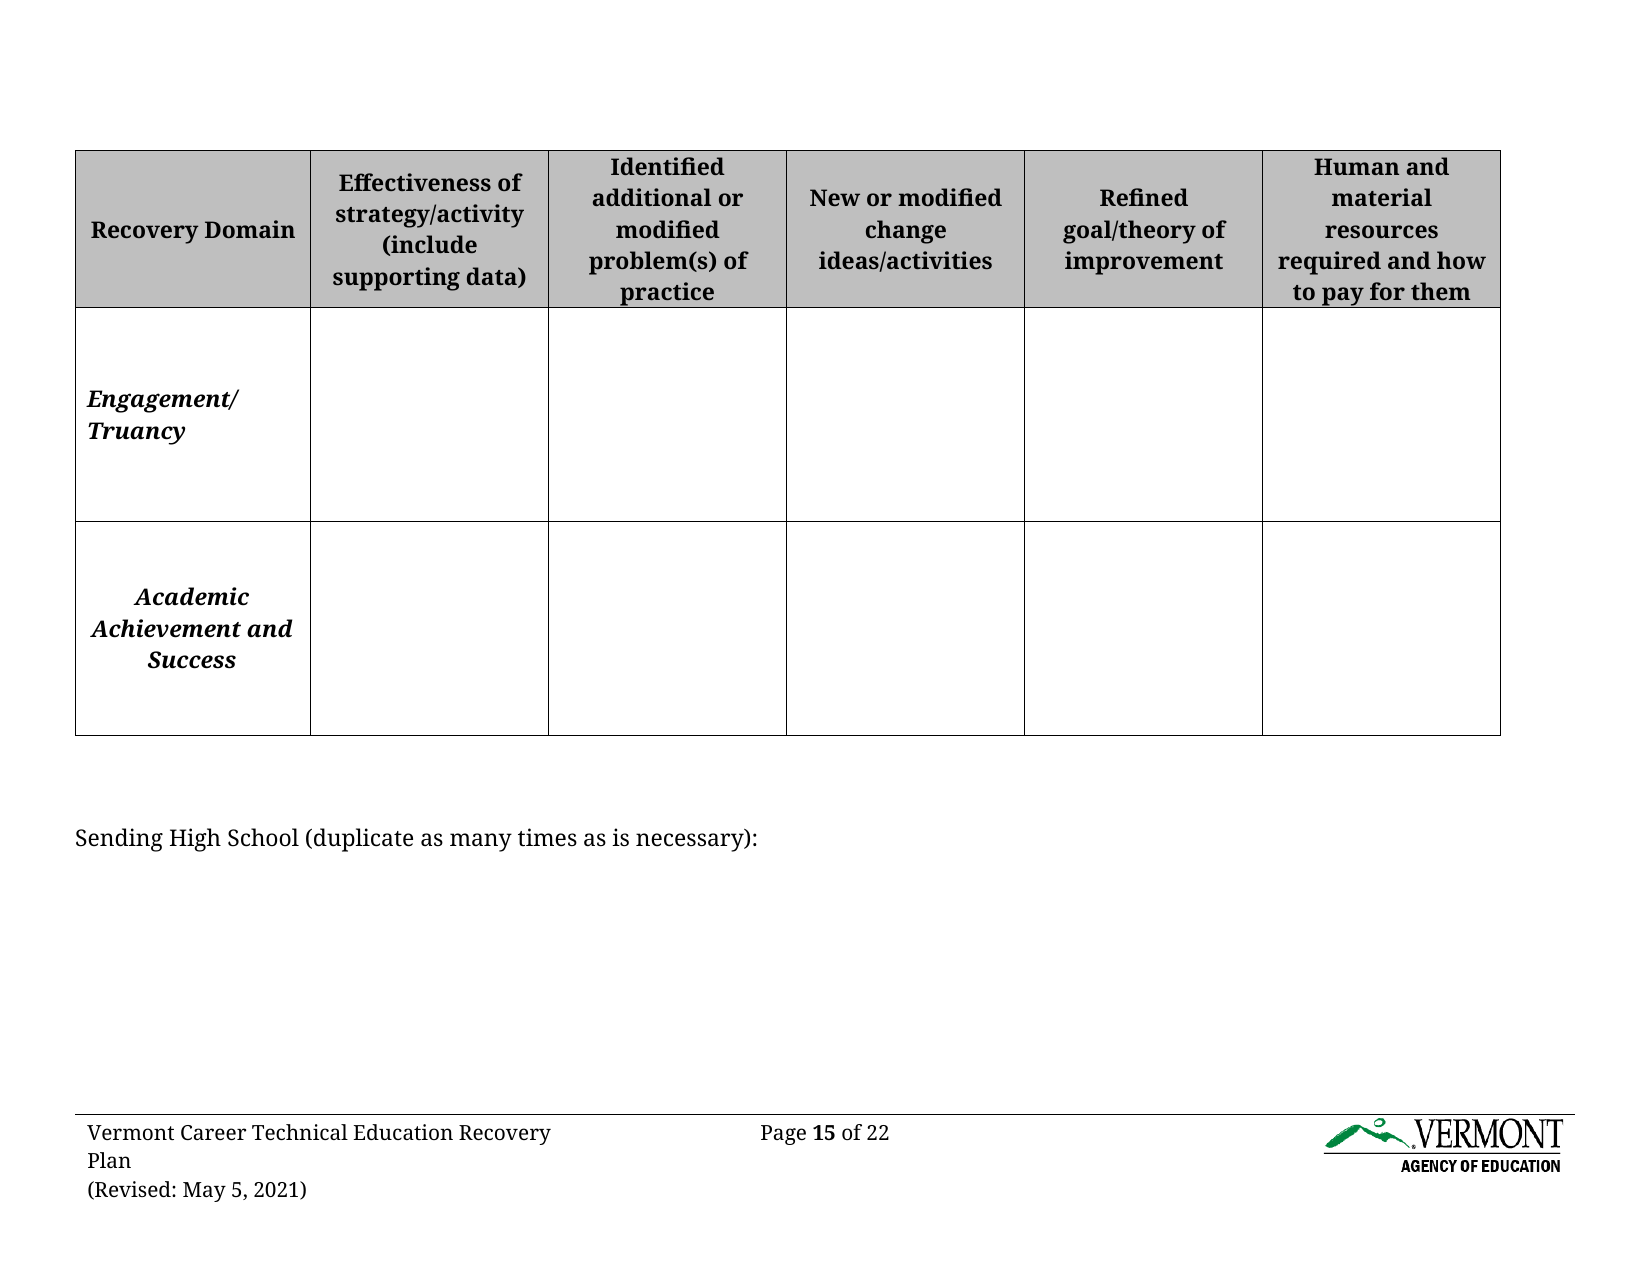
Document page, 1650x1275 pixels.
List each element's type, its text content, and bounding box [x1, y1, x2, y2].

picture [1323, 1118, 1564, 1178]
table_cell [1025, 308, 1262, 521]
table_cell [1025, 522, 1262, 734]
table_cell [1263, 308, 1500, 521]
table_cell [311, 308, 548, 521]
table_header Recovery Domain [76, 151, 310, 307]
table_cell Academic Achievement and Success [76, 522, 310, 734]
table_cell [787, 308, 1024, 521]
table_header Refined goal/theory of improvement [1025, 151, 1262, 307]
table_header New or modified change ideas/activities [787, 151, 1024, 307]
table_header Human and material resources required and how to pay for them [1263, 151, 1500, 307]
table_header Effectiveness of strategy/activity (include supporting data) [311, 151, 548, 307]
table_cell Engagement/Truancy [76, 308, 310, 521]
table_cell [1263, 522, 1500, 734]
table_cell [311, 522, 548, 734]
table_header Identified additional or modified problem(s) of practice [549, 151, 786, 307]
table_cell [549, 522, 786, 734]
text Sending High School (duplicate as many times as is necessary): [75, 822, 1575, 853]
table_cell [787, 522, 1024, 734]
table_cell [549, 308, 786, 521]
